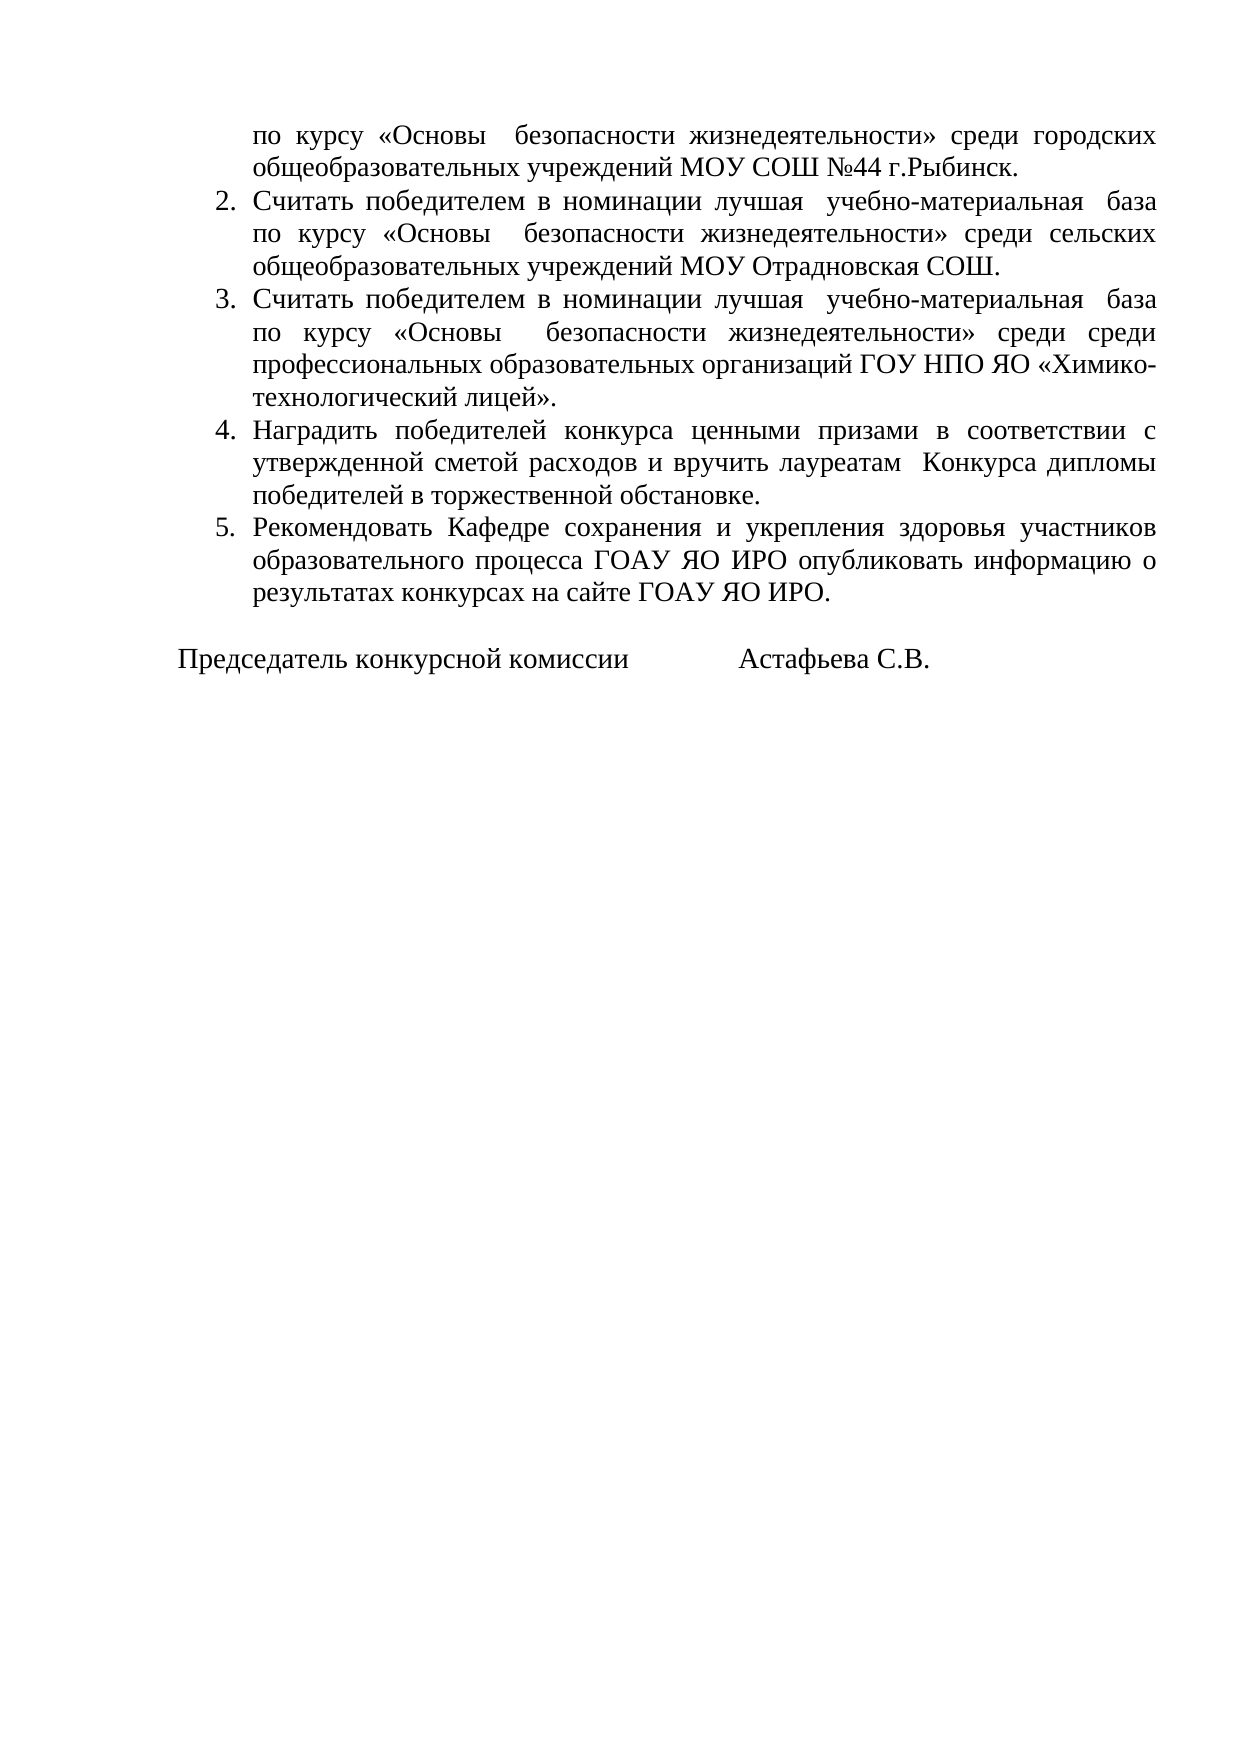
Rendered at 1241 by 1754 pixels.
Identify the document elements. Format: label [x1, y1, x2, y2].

table_header [166, 118, 1169, 674]
